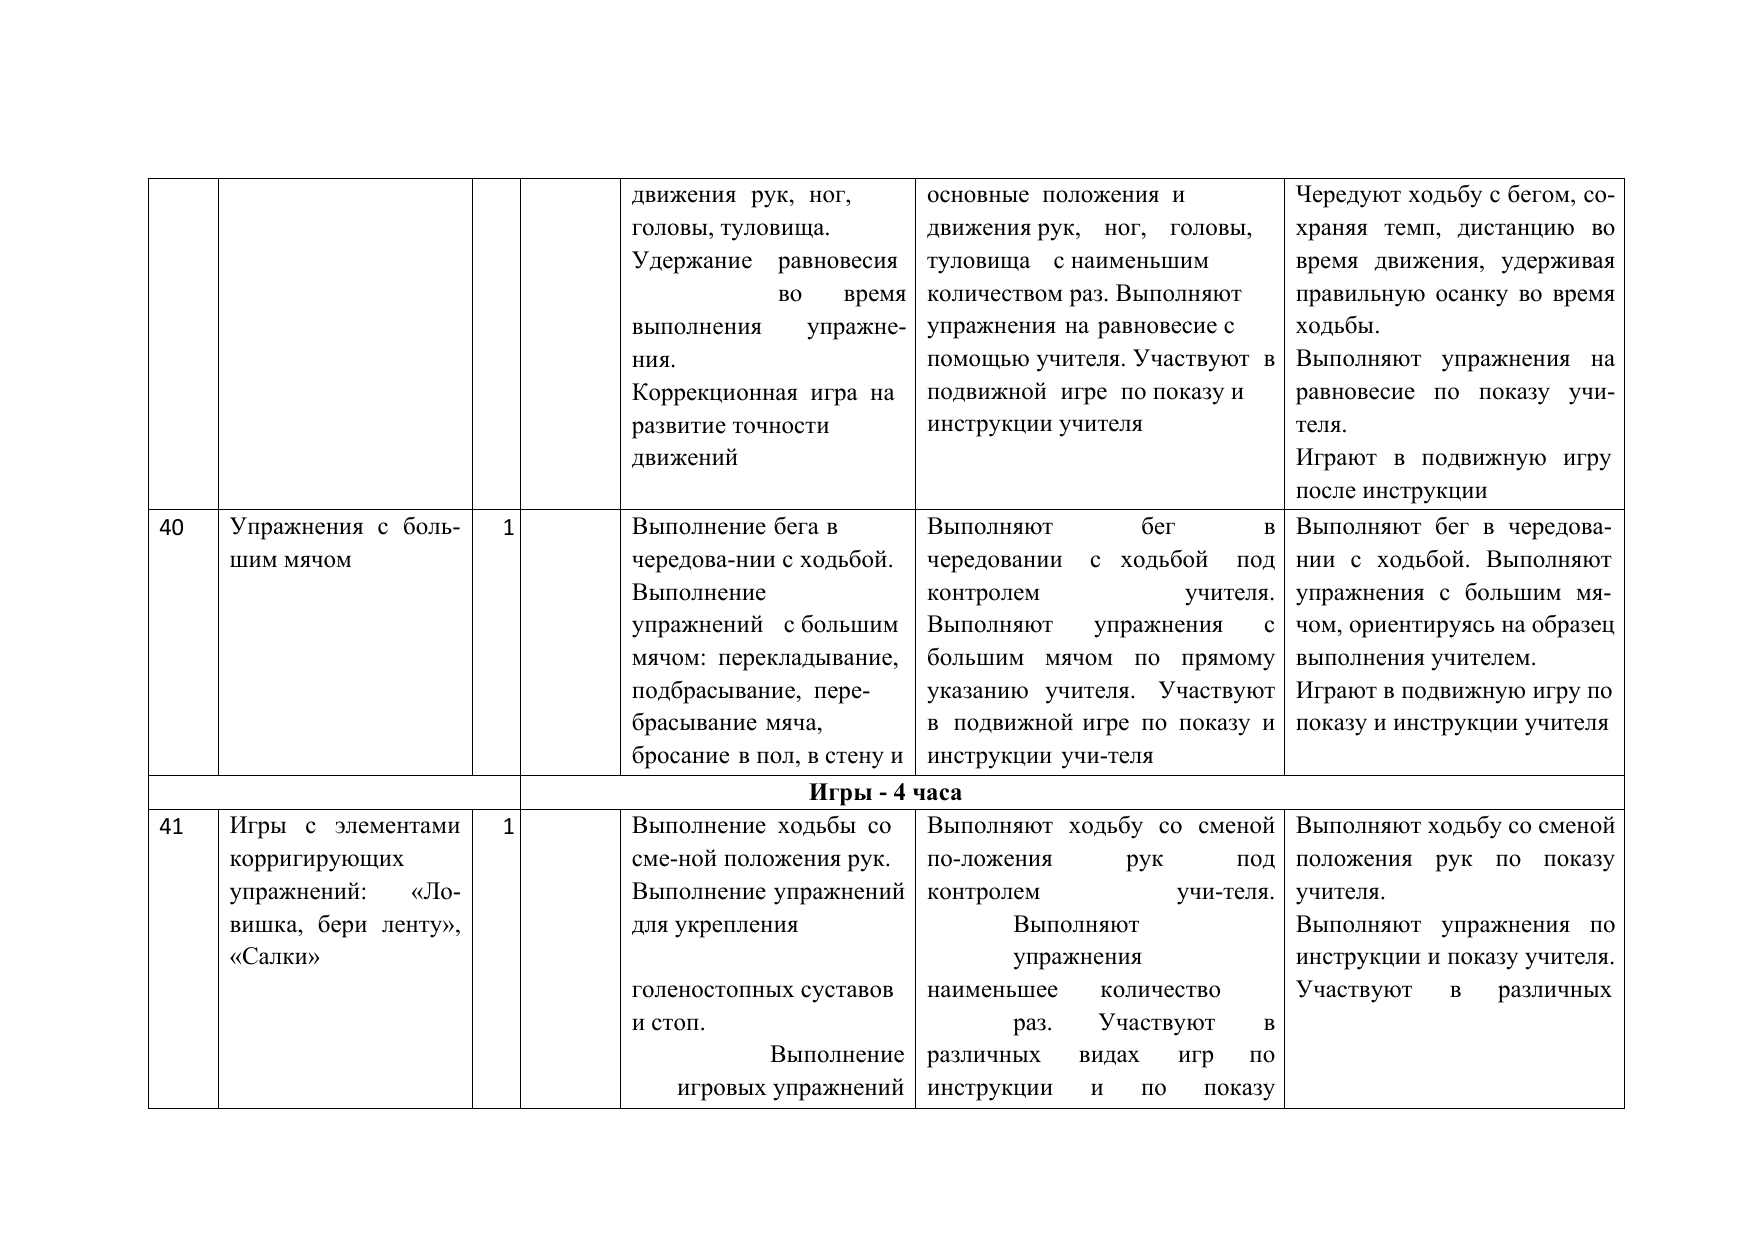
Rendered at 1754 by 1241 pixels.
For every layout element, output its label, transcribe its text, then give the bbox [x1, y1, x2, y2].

table_header движения рук, ног, головы, туловища. Удержание равновесия во время выполнения упражне-ния. Коррекционная игра на развитие точности движений [621, 179, 915, 509]
table_cell Выполняют ходьбу со сменой положения рук по показу учителя. Выполняют упражнения по инструкции и показу учителя. Участвуют в различных [1285, 810, 1624, 1108]
table_header [149, 179, 218, 509]
table_cell Игры - 4 часа [521, 776, 1624, 809]
table_cell Выполняют бег в чередова-нии с ходьбой. Выполняют упражнения с большим мя-чом, ориентируясь на образец выполнения учителем. Играют в подвижную игру по показу и инструкции учителя [1285, 510, 1624, 775]
table_cell Выполнение ходьбы со сме-ной положения рук. Выполнение упражнений для укрепления голеностопных суставов и стоп. Выполнение игровых упражнений в беге в [621, 810, 915, 1108]
table_cell [521, 510, 620, 775]
table_header [521, 179, 620, 509]
table_cell 1 [473, 810, 520, 1108]
table_header Чередуют ходьбу с бегом, со-храняя темп, дистанцию во время движения, удерживая правильную осанку во время ходьбы. Выполняют упражнения на равновесие по показу учи-теля. Играют в подвижную игру после инструкции [1285, 179, 1624, 509]
table_cell [149, 776, 520, 809]
table_cell Выполнение бега в чередова-нии с ходьбой. Выполнение упражнений с большим мячом: перекладывание, подбрасывание, пере-брасывание мяча, бросание в пол, в стену и ловля его. Подвижная игра с прыжками [621, 510, 915, 775]
table_cell Выполняют бег в чередовании с ходьбой под контролем учителя. Выполняют упражнения с большим мячом по прямому указанию учителя. Участвуют в подвижной игре по показу и инструкции учи-теля [916, 510, 1284, 775]
table_header основные положения и движения рук, ног, головы, туловища с наименьшим количеством раз. Выполняют упражнения на равновесие с помощью учителя. Участвуют в подвижной игре по показу и инструкции учителя [916, 179, 1284, 509]
table_cell [521, 810, 620, 1108]
table_cell 41 [149, 810, 218, 1108]
table_cell Игры с элементами корригирующих упражнений: «Ло-вишка, бери ленту», «Салки» [219, 810, 472, 1108]
table_cell 40 [149, 510, 218, 775]
table_cell 1 [473, 510, 520, 775]
table_cell Выполняют ходьбу со сменой по-ложения рук под контролем учи-теля. Выполняют упражнения наименьшее количество раз. Участвуют в различных видах игр по инструкции и по показу учителя, ориентируясь на поэтапный [916, 810, 1284, 1108]
table_header [219, 179, 472, 509]
table_header [473, 179, 520, 509]
table_cell Упражнения с боль-шим мячом [219, 510, 472, 775]
